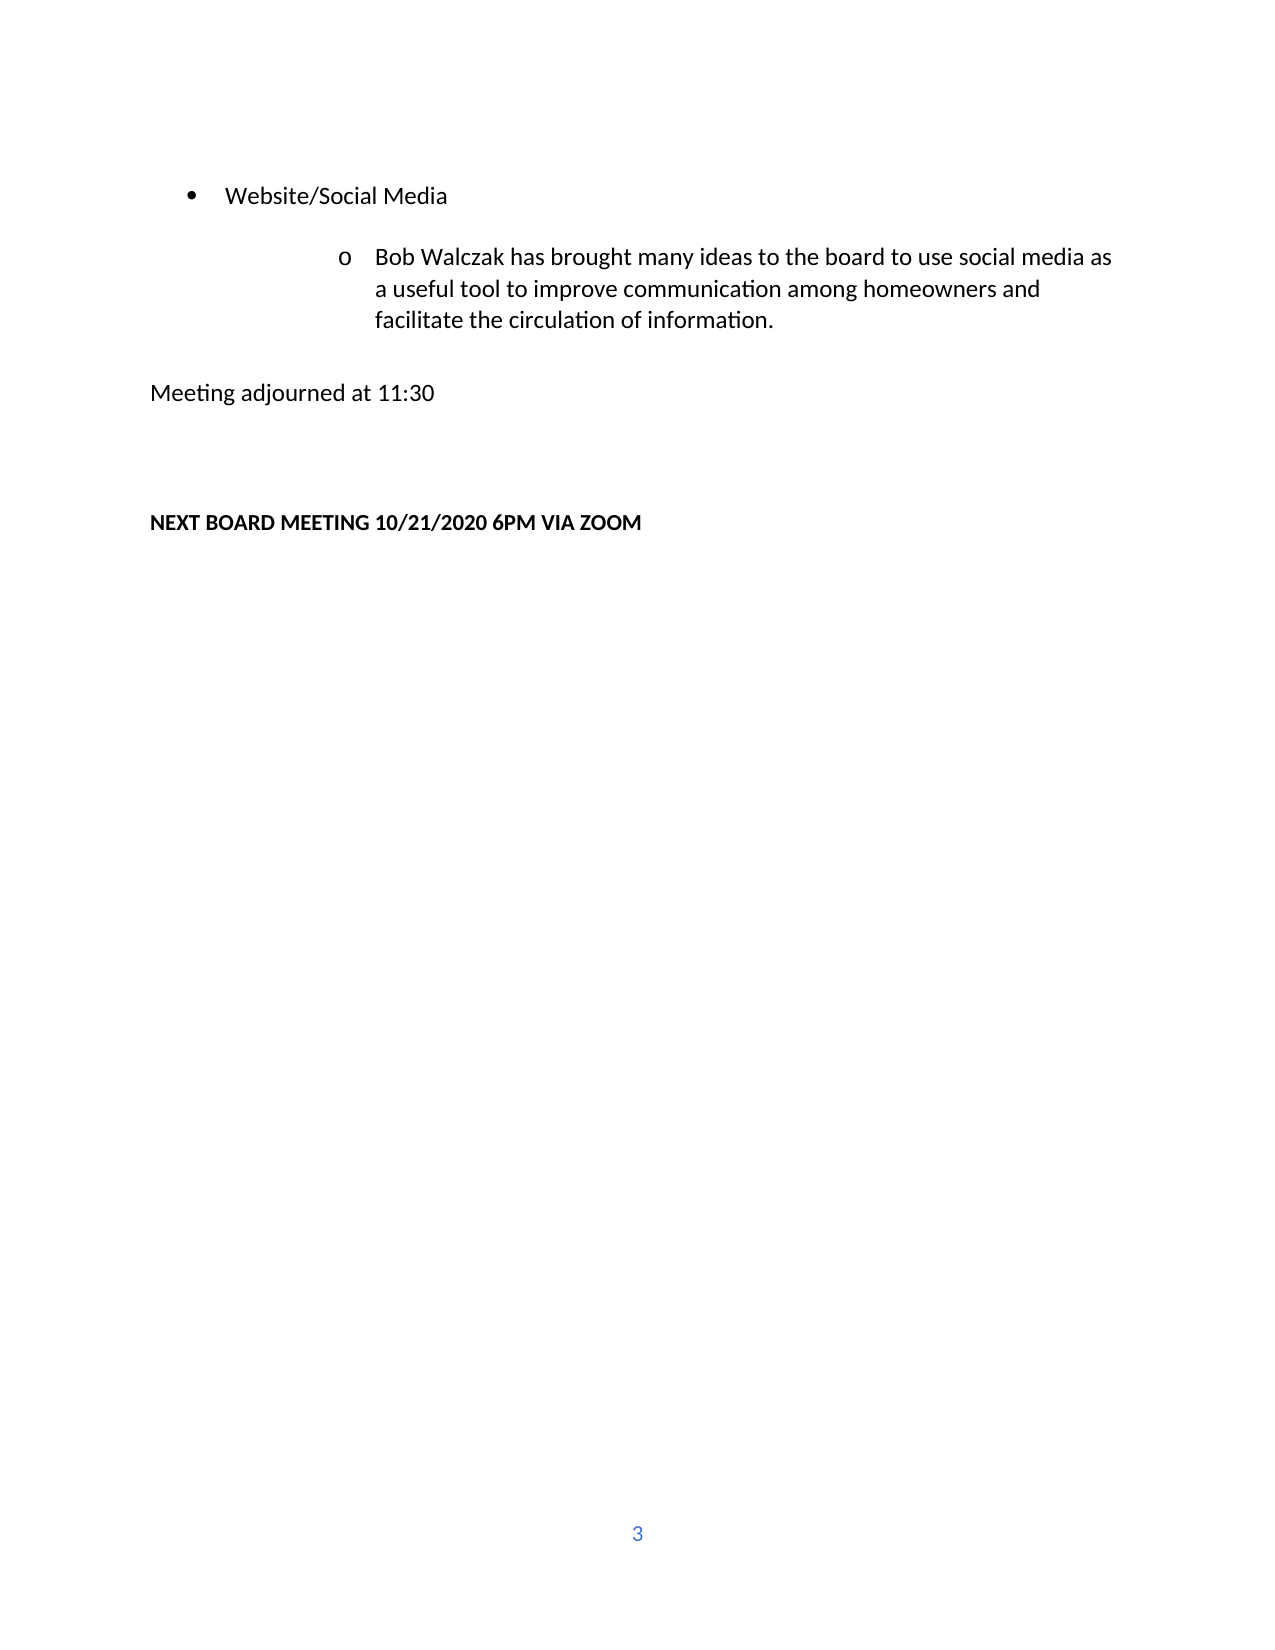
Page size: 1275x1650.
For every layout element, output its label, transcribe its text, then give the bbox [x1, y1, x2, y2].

list Website/Social Media [187, 181, 1125, 211]
text Meeting adjourned at 11:30 [150, 377, 1125, 408]
list Bob Walczak has brought many ideas to the board to use social media as a useful tool to improve communication among homeowners and facilitate the circulation of information. [337, 242, 1125, 334]
text NEXT BOARD MEETING 10/21/2020 6PM VIA ZOOM [150, 508, 1125, 537]
